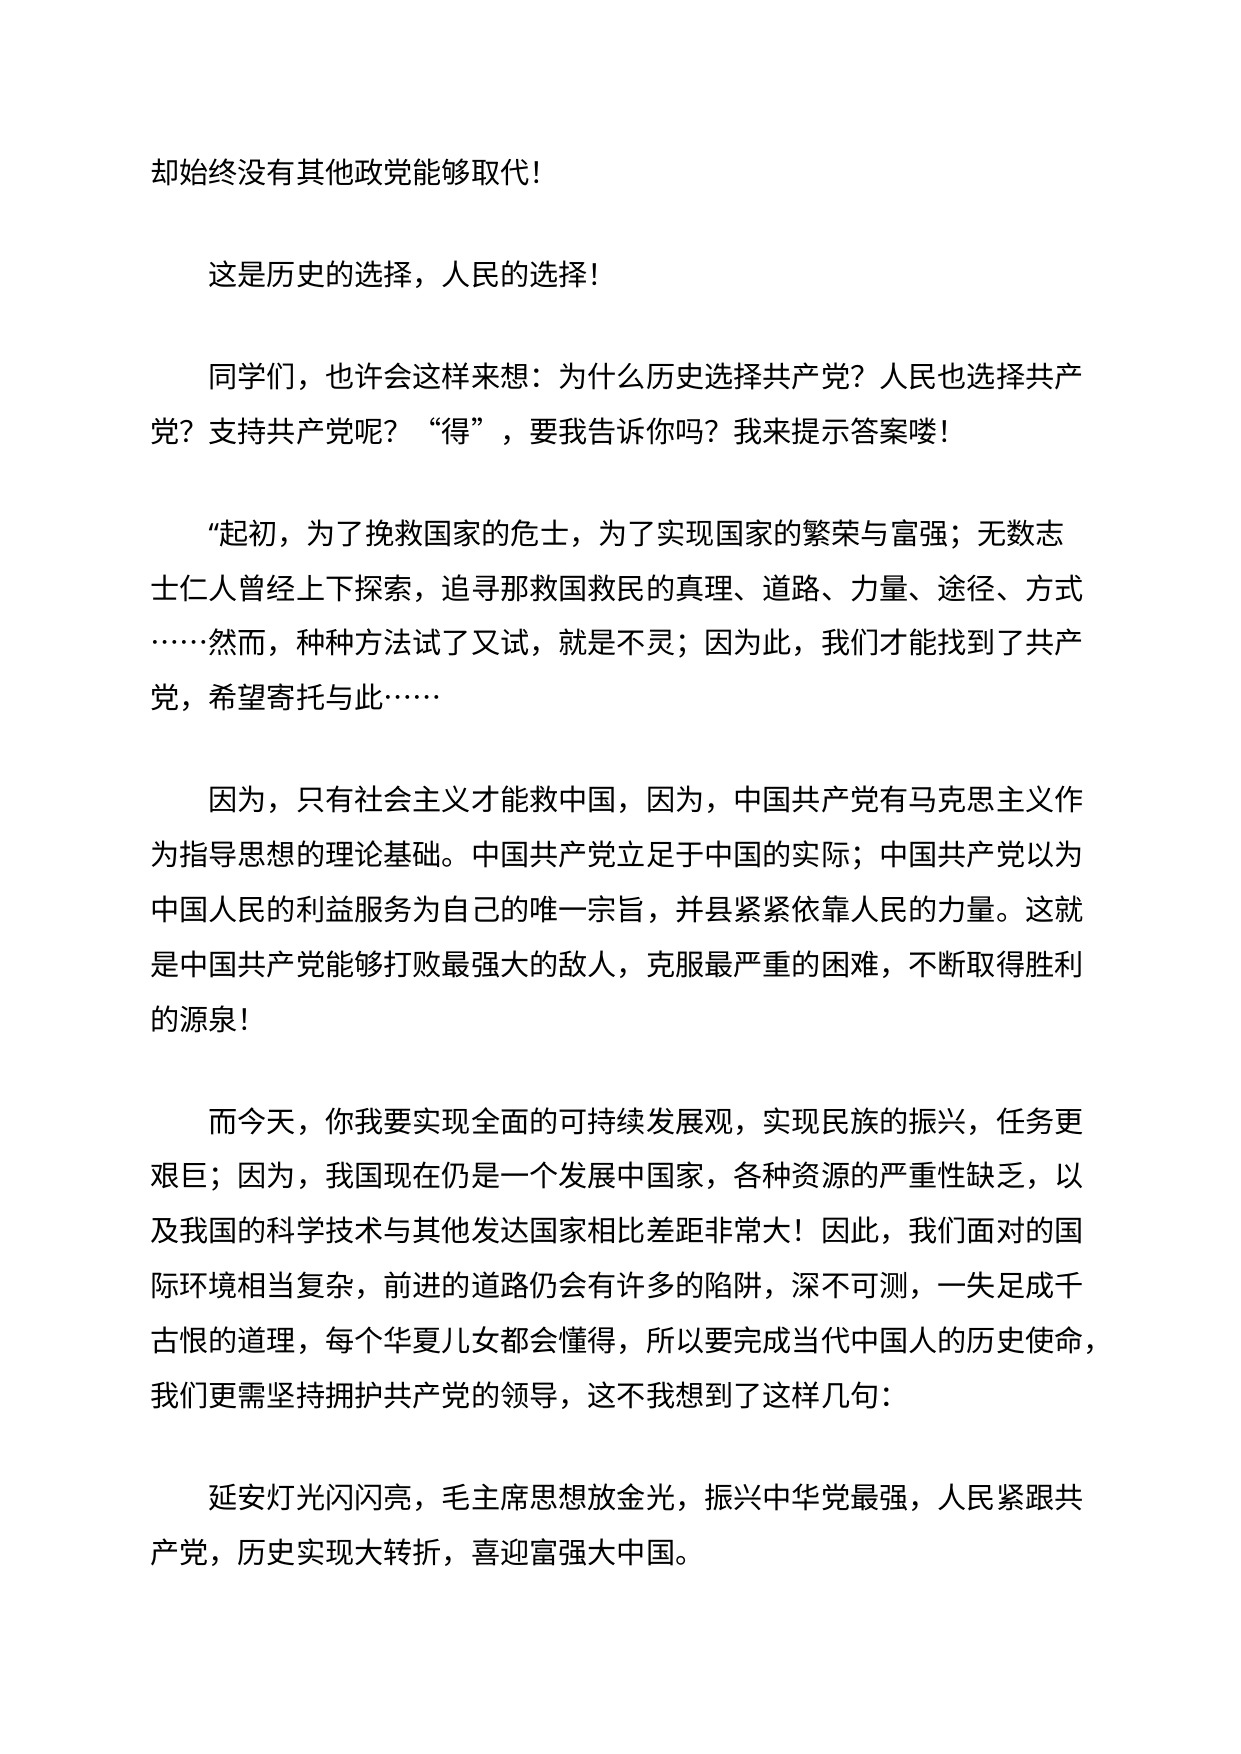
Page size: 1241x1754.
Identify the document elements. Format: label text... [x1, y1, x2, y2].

text 延安灯光闪闪亮，毛主席思想放金光，振兴中华党最强，人民紧跟共产党，历史实现大转折，喜迎富强大中国。 [150, 1474, 1090, 1572]
text 这是历史的选择，人民的选择！ [150, 252, 1090, 294]
text 因为，只有社会主义才能救中国，因为，中国共产党有马克思主义作为指导思想的理论基础。中国共产党立足于中国的实际；中国共产党以为中国人民的利益服务为自己的唯一宗旨，并县紧紧依靠人民的力量。这就是中国共产党能够打败最强大的敌人，克服最严重的困难，不断取得胜利的源泉！ [150, 777, 1090, 1039]
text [150, 150, 1090, 192]
text “起初，为了挽救国家的危士，为了实现国家的繁荣与富强；无数志士仁人曾经上下探索，追寻那救国救民的真理、道路、力量、途径、方式……然而，种种方法试了又试，就是不灵；因为此，我们才能找到了共产党，希望寄托与此…… [150, 510, 1090, 717]
text 而今天，你我要实现全面的可持续发展观，实现民族的振兴，任务更艰巨；因为，我国现在仍是一个发展中国家，各种资源的严重性缺乏，以及我国的科学技术与其他发达国家相比差距非常大！因此，我们面对的国际环境相当复杂，前进的道路仍会有许多的陷阱，深不可测，一失足成千古恨的道理，每个华夏儿女都会懂得，所以要完成当代中国人的历史使命，我们更需坚持拥护共产党的领导，这不我想到了这样几句： [150, 1098, 1090, 1415]
text 同学们，也许会这样来想：为什么历史选择共产党？人民也选择共产党？支持共产党呢？“得”，要我告诉你吗？我来提示答案喽！ [150, 353, 1090, 451]
